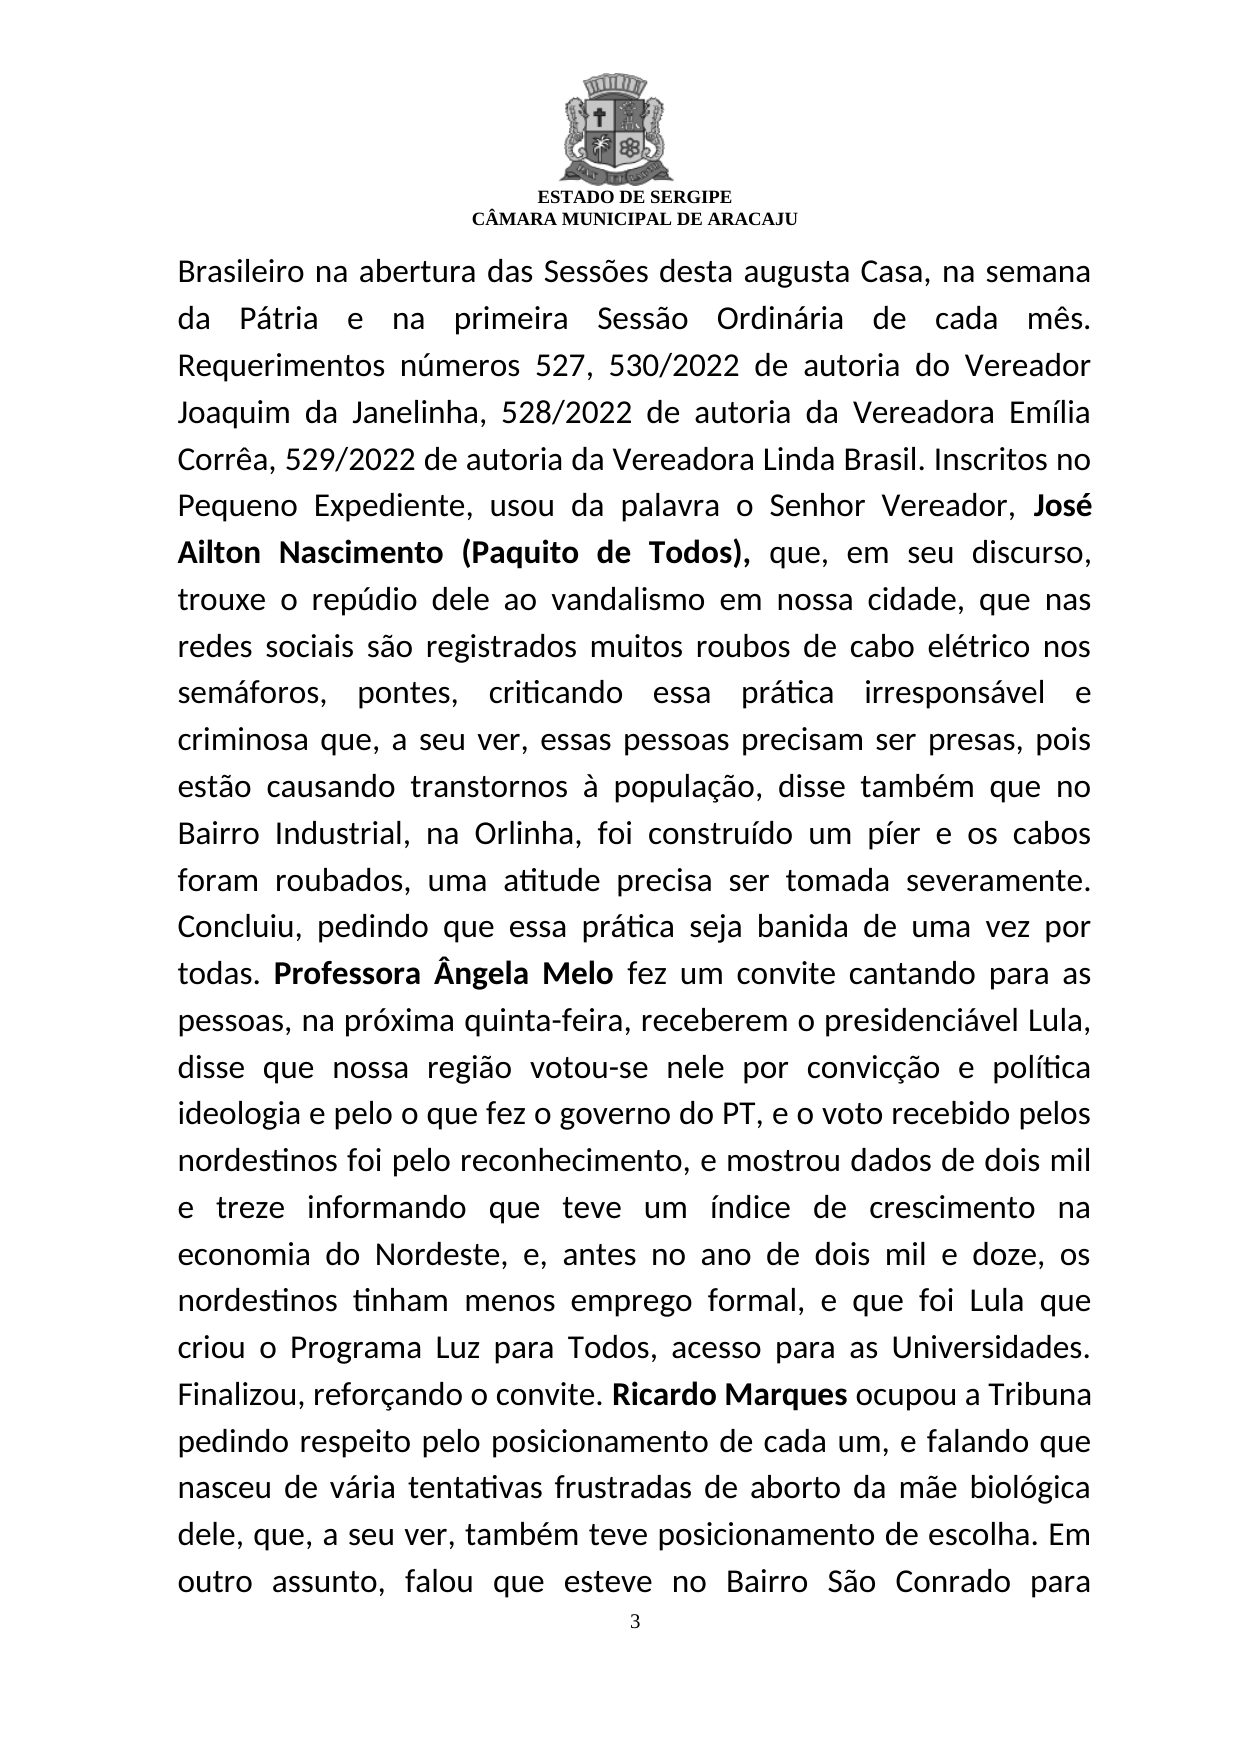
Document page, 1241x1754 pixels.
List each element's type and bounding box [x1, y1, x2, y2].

text [177, 251, 1092, 1601]
